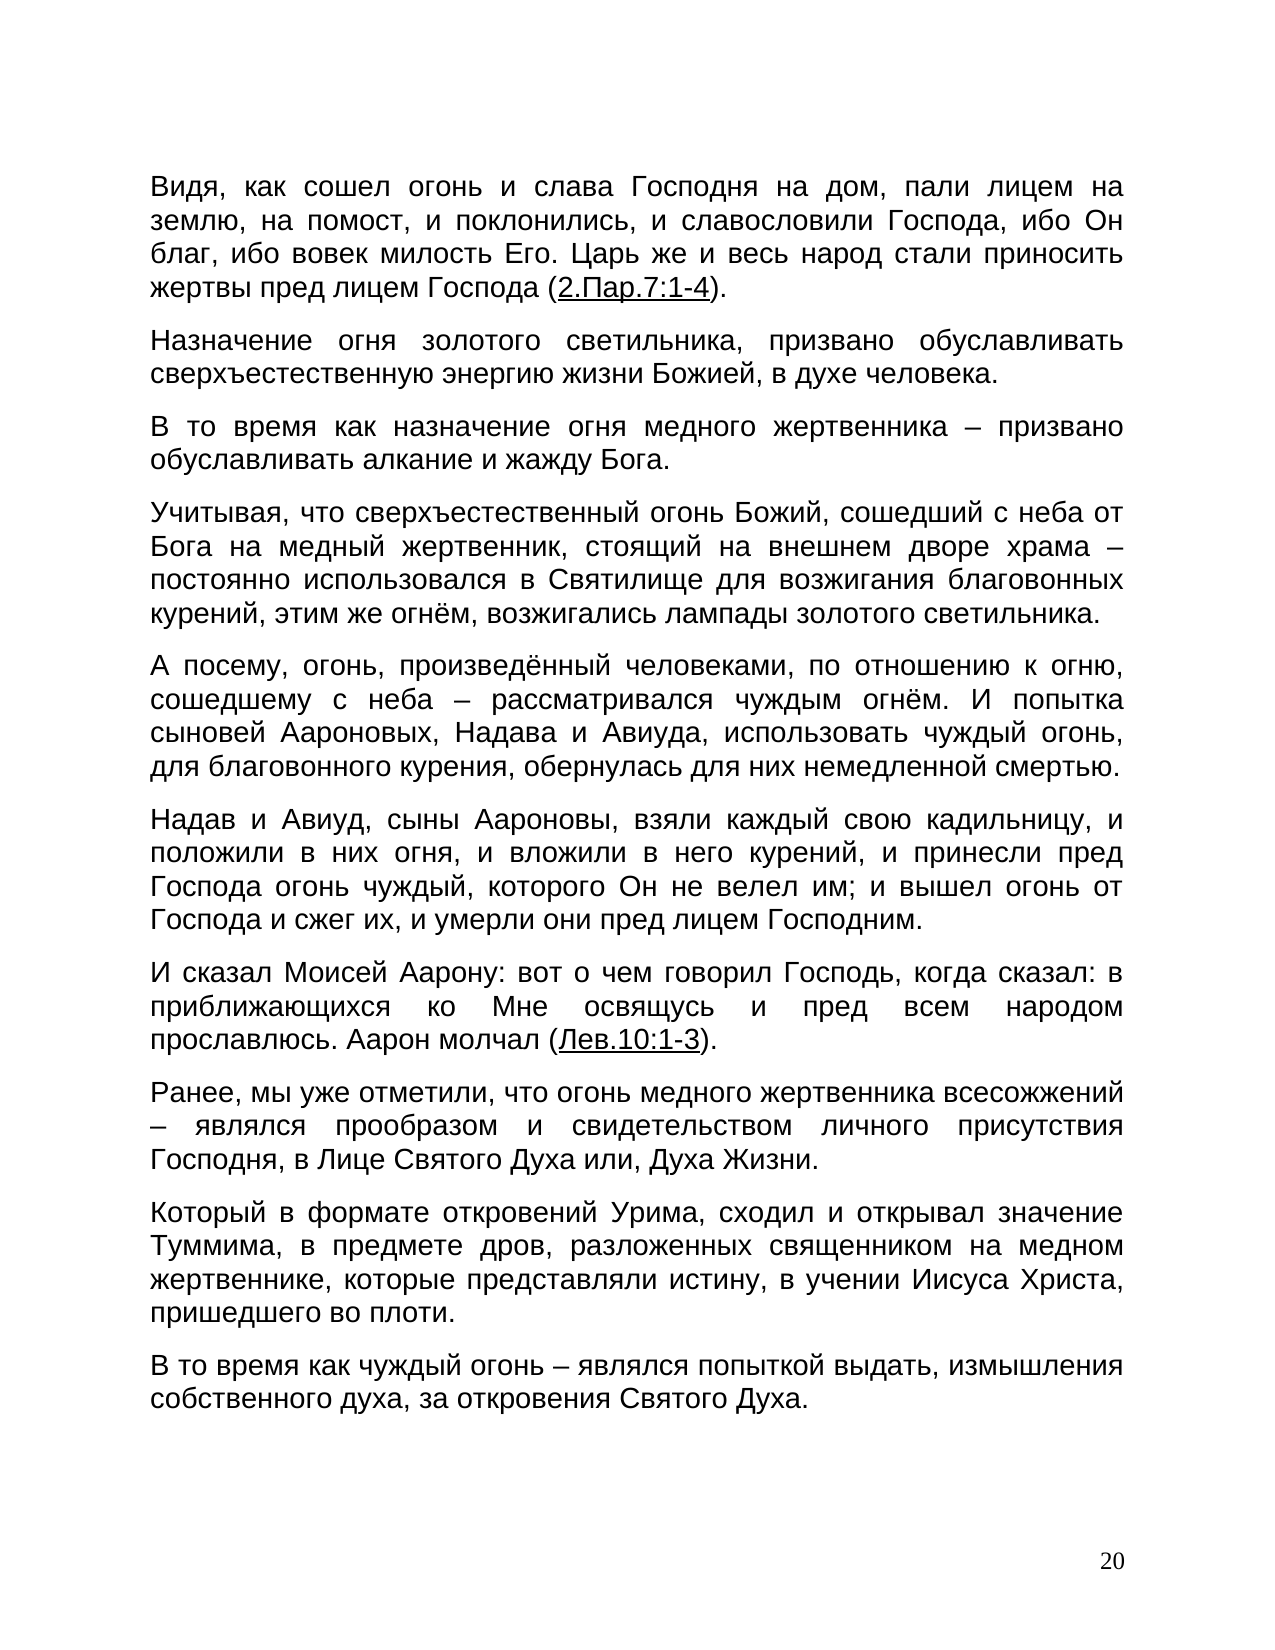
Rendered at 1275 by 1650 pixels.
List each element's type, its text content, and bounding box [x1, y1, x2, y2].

text В то время как назначение огня медного жертвенника – призвано обуславливать алкание и жажду Бога. [150, 409, 1125, 476]
text И сказал Моисей Аарону: вот о чем говорил Господь, когда сказал: в приближающихся ко Мне освящусь и пред всем народом прославлюсь. Аарон молчал (Лев.10:1-3). [150, 955, 1125, 1056]
text Назначение огня золотого светильника, призвано обуславливать сверхъестественную энергию жизни Божией, в духе человека. [150, 322, 1125, 389]
text Который в формате откровений Урима, сходил и открывал значение Туммима, в предмете дров, разложенных священником на медном жертвеннике, которые представляли истину, в учении Иисуса Христа, пришедшего во плоти. [150, 1194, 1125, 1329]
text Видя, как сошел огонь и слава Господня на дом, пали лицем на землю, на помост, и поклонились, и славословили Господа, ибо Он благ, ибо вовек милость Его. Царь же и весь народ стали приносить жертвы пред лицем Господа (2.Пар.7:1-4). [150, 169, 1125, 303]
text Учитывая, что сверхъестественный огонь Божий, сошедший с неба от Бога на медный жертвенник, стоящий на внешнем дворе храма – постоянно использовался в Святилище для возжигания благовонных курений, этим же огнём, возжигались лампады золотого светильника. [150, 495, 1125, 629]
text Ранее, мы уже отметили, что огонь медного жертвенника всесожжений – являлся прообразом и свидетельством личного присутствия Господня, в Лице Святого Духа или, Духа Жизни. [150, 1075, 1125, 1175]
text А посему, огонь, произведённый человеками, по отношению к огню, сошедшему с неба – рассматривался чуждым огнём. И попытка сыновей Аароновых, Надава и Авиуда, использовать чуждый огонь, для благовонного курения, обернулась для них немедленной смертью. [150, 648, 1125, 782]
text Надав и Авиуд, сыны Аароновы, взяли каждый свою кадильницу, и положили в них огня, и вложили в него курений, и принесли пред Господа огонь чуждый, которого Он не велел им; и вышел огонь от Господа и сжег их, и умерли они пред лицем Господним. [150, 802, 1125, 936]
text В то время как чуждый огонь – являлся попыткой выдать, измышления собственного духа, за откровения Святого Духа. [150, 1348, 1125, 1415]
